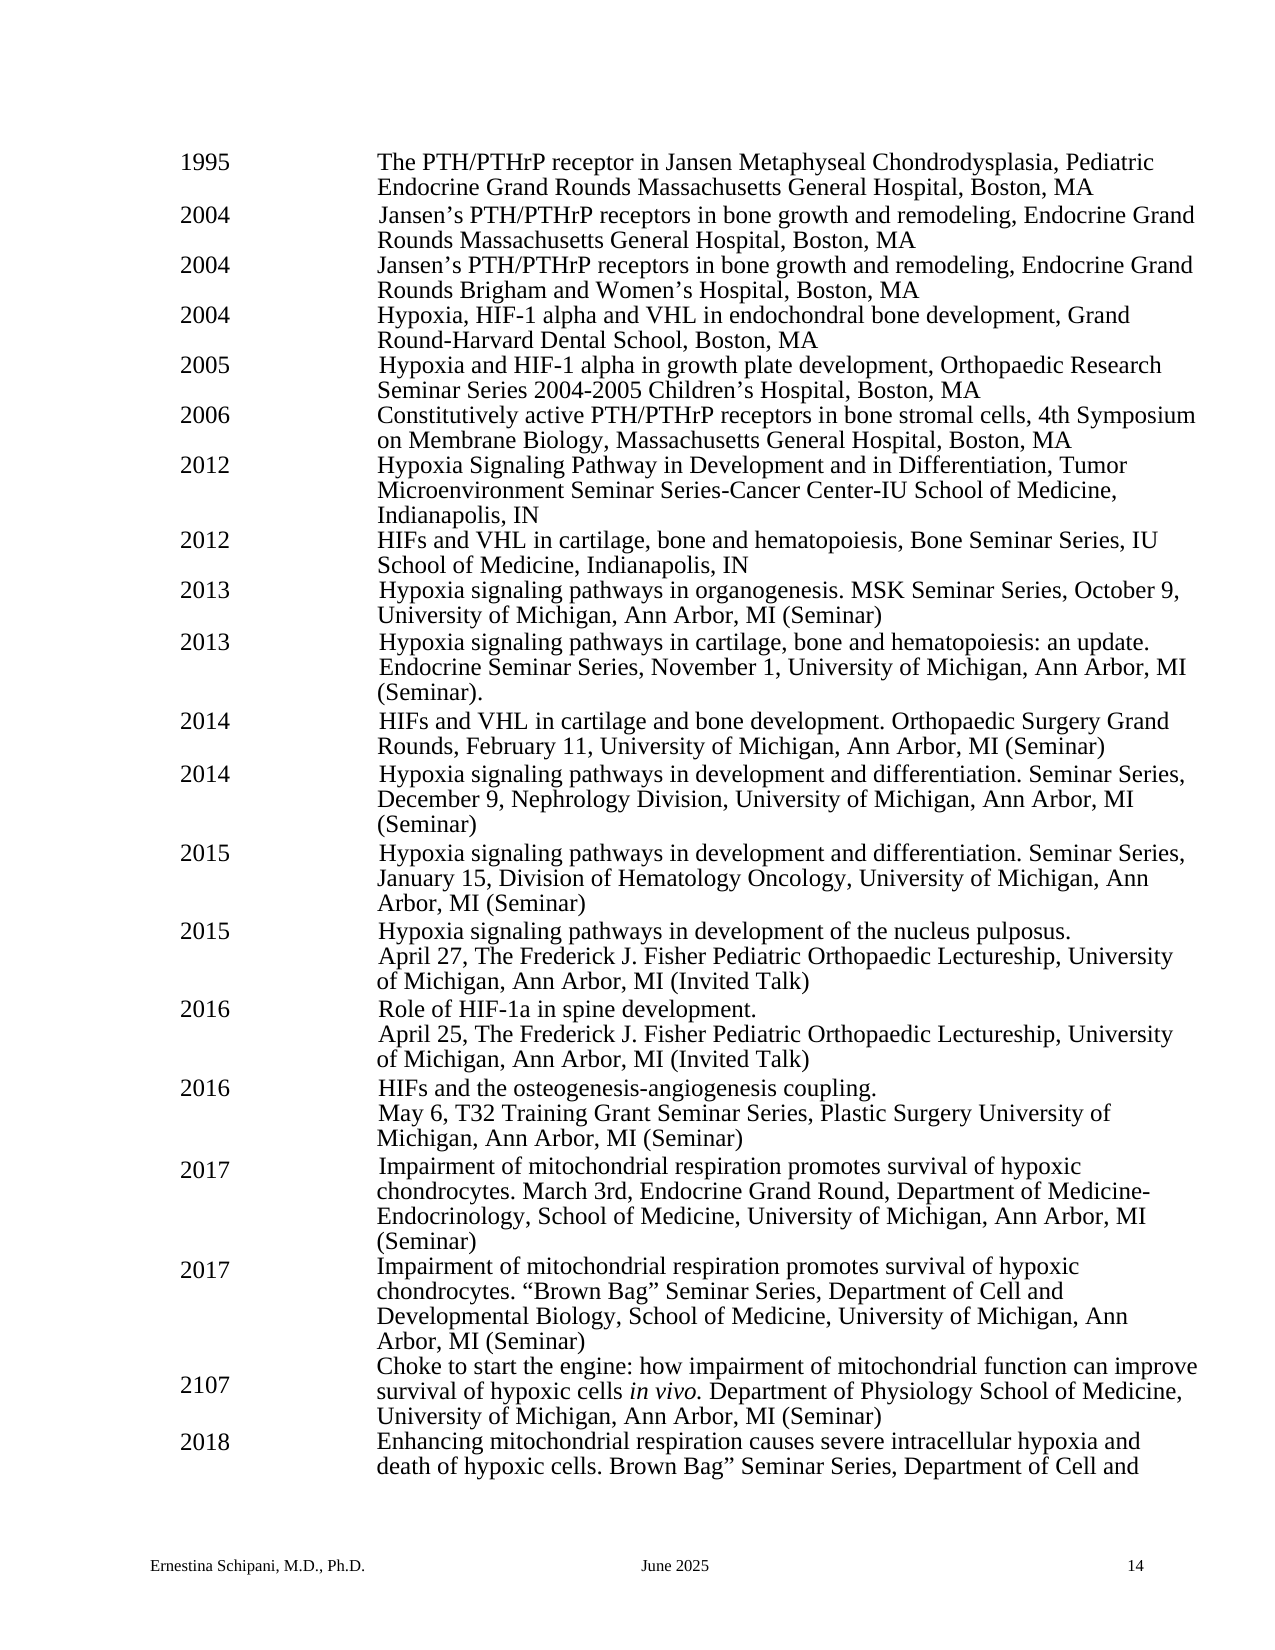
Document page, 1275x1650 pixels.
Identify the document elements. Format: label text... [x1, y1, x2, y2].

table_cell Hypoxia signaling pathways in organogenesis. MSK Seminar Series, October 9, University of Michigan, Ann Arbor, MI (Seminar) [349, 579, 1211, 631]
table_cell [150, 1255, 349, 1485]
table_cell 1995 [150, 150, 349, 203]
table_cell Hypoxia signaling pathways in cartilage, bone and hematopoiesis: an update. Endocrine Seminar Series, November 1, University of Michigan, Ann Arbor, MI (Seminar). [349, 631, 1211, 709]
table_cell HIFs and the osteogenesis-angiogenesis coupling. May 6, T32 Training Grant Seminar Series, Plastic Surgery University of Michigan, Ann Arbor, MI (Seminar) [349, 1076, 1211, 1155]
table_cell 2014 [150, 709, 349, 763]
table_cell 2014 [150, 763, 349, 841]
table_cell HIFs and VHL in cartilage, bone and hematopoiesis, Bone Seminar Series, IU School of Medicine, Indianapolis, IN [349, 529, 1211, 578]
table_cell Hypoxia Signaling Pathway in Development and in Differentiation, Tumor Microenvironment Seminar Series-Cancer Center-IU School of Medicine, Indianapolis, IN [349, 454, 1211, 528]
table_cell Jansen’s PTH/PTHrP receptors in bone growth and remodeling, Endocrine Grand Rounds Massachusetts General Hospital, Boston, MA [349, 204, 1211, 253]
table_cell Hypoxia signaling pathways in development and differentiation. Seminar Series, December 9, Nephrology Division, University of Michigan, Ann Arbor, MI (Seminar) [349, 763, 1211, 841]
table_cell Hypoxia signaling pathways in development of the nucleus pulposus. April 27, The Frederick J. Fisher Pediatric Orthopaedic Lectureship, University of Michigan, Ann Arbor, MI (Invited Talk) [349, 920, 1211, 998]
table_cell 2006 [150, 404, 349, 453]
table_cell 2004 [150, 254, 349, 303]
table_cell 2012 [150, 529, 349, 578]
table_cell 2004 [150, 204, 349, 253]
table_cell 2017 [150, 1155, 349, 1255]
table_cell Role of HIF-1a in spine development. April 25, The Frederick J. Fisher Pediatric Orthopaedic Lectureship, University of Michigan, Ann Arbor, MI (Invited Talk) [349, 998, 1211, 1076]
table_cell 2012 [150, 454, 349, 528]
table_cell 2015 [150, 920, 349, 998]
table_cell Jansen’s PTH/PTHrP receptors in bone growth and remodeling, Endocrine Grand Rounds Brigham and Women’s Hospital, Boston, MA [349, 254, 1211, 303]
table_cell 2005 [150, 354, 349, 403]
table_cell 2013 [150, 631, 349, 709]
table_cell 2016 [150, 998, 349, 1076]
table_cell 2015 [150, 841, 349, 919]
table_cell Impairment of mitochondrial respiration promotes survival of hypoxic chondrocytes. March 3rd, Endocrine Grand Round, Department of Medicine-Endocrinology, School of Medicine, University of Michigan, Ann Arbor, MI (Seminar) [349, 1155, 1211, 1255]
table_cell 2013 [150, 579, 349, 631]
table_cell Hypoxia and HIF-1 alpha in growth plate development, Orthopaedic Research Seminar Series 2004-2005 Children’s Hospital, Boston, MA [349, 354, 1211, 403]
table_cell The PTH/PTHrP receptor in Jansen Metaphyseal Chondrodysplasia, Pediatric Endocrine Grand Rounds Massachusetts General Hospital, Boston, MA [349, 150, 1211, 203]
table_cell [349, 1255, 1211, 1485]
table_cell HIFs and VHL in cartilage and bone development. Orthopaedic Surgery Grand Rounds, February 11, University of Michigan, Ann Arbor, MI (Seminar) [349, 709, 1211, 763]
table_cell 2004 [150, 304, 349, 353]
table_cell Hypoxia signaling pathways in development and differentiation. Seminar Series, January 15, Division of Hematology Oncology, University of Michigan, Ann Arbor, MI (Seminar) [349, 841, 1211, 919]
table_cell Hypoxia, HIF-1 alpha and VHL in endochondral bone development, Grand Round-Harvard Dental School, Boston, MA [349, 304, 1211, 353]
table_cell 2016 [150, 1076, 349, 1155]
table_cell Constitutively active PTH/PTHrP receptors in bone stromal cells, 4th Symposium on Membrane Biology, Massachusetts General Hospital, Boston, MA [349, 404, 1211, 453]
